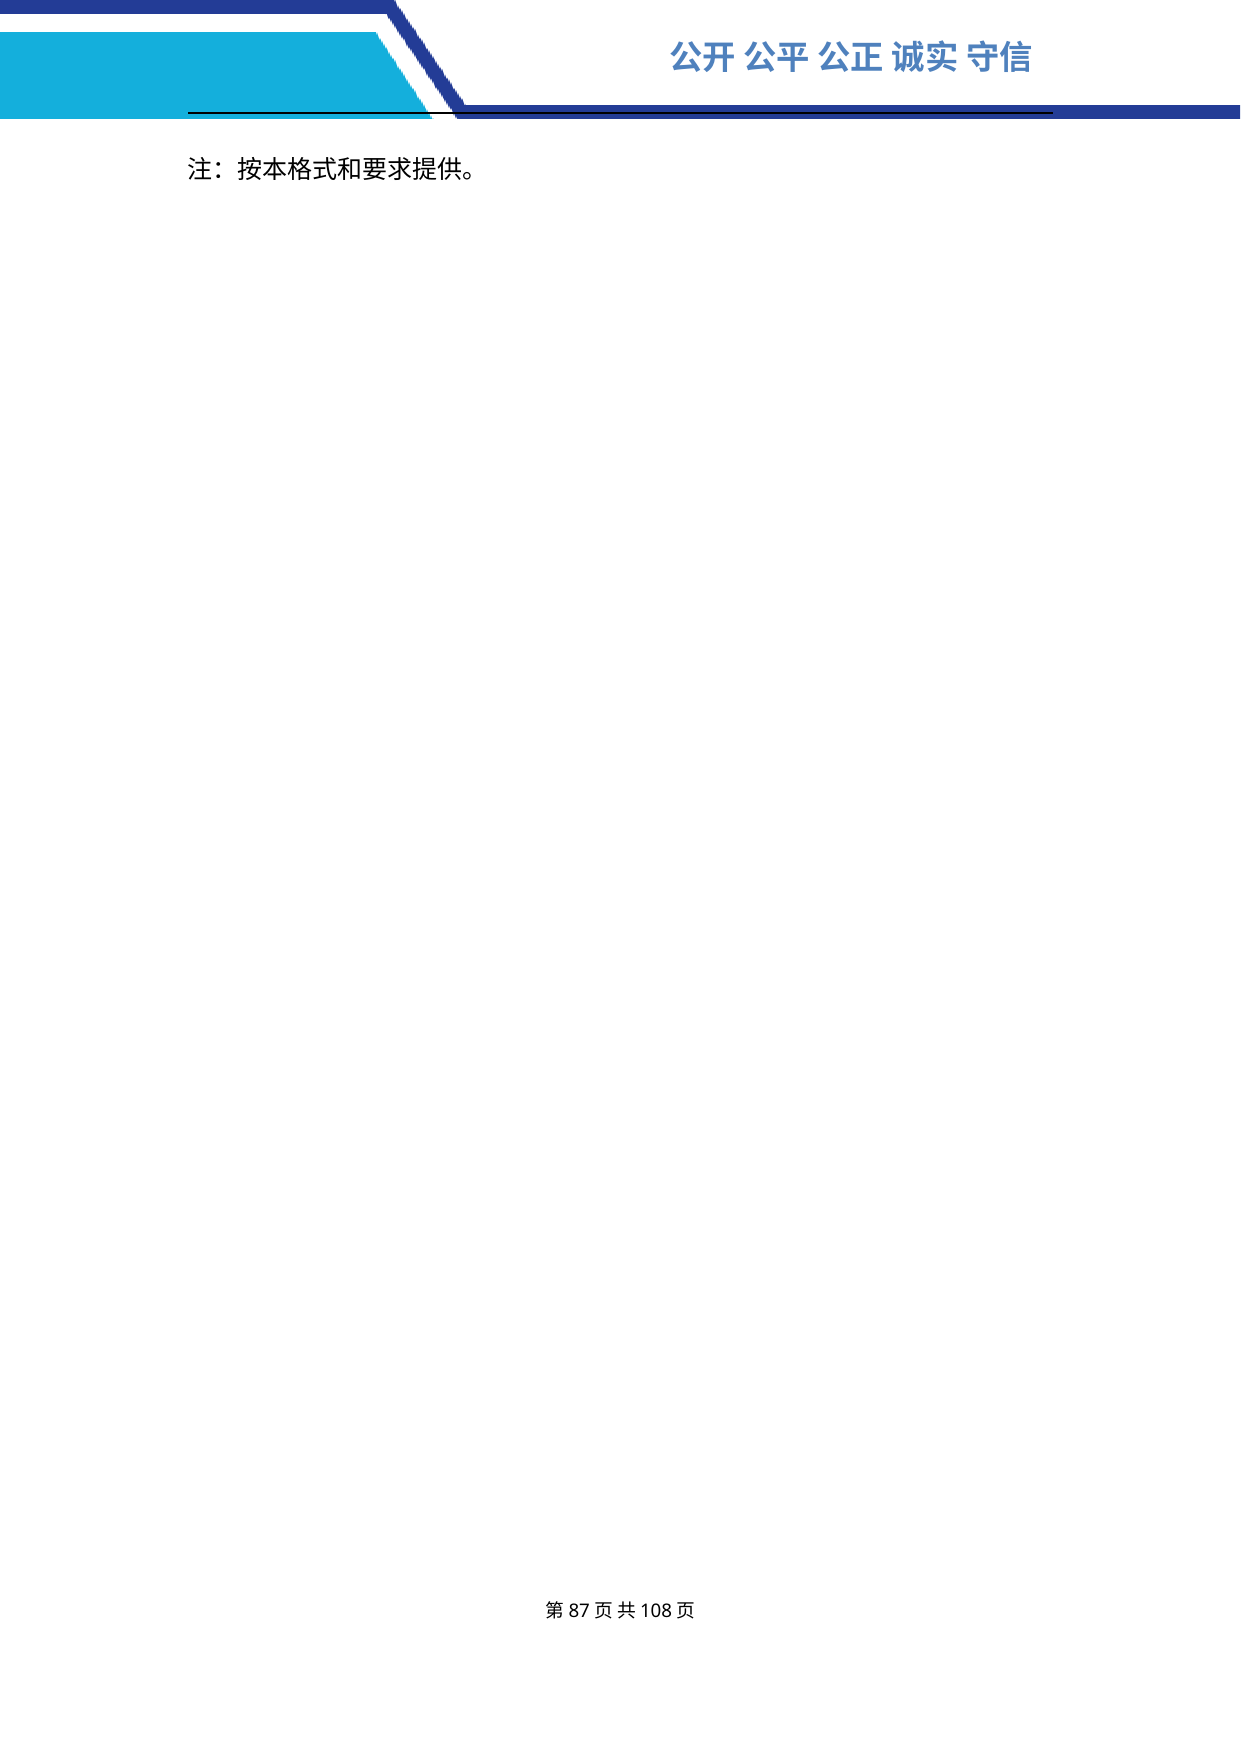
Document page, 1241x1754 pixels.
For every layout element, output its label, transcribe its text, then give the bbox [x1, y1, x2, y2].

text 注：按本格式和要求提供。 [187, 150, 1009, 186]
picture [0, 0, 1241, 119]
